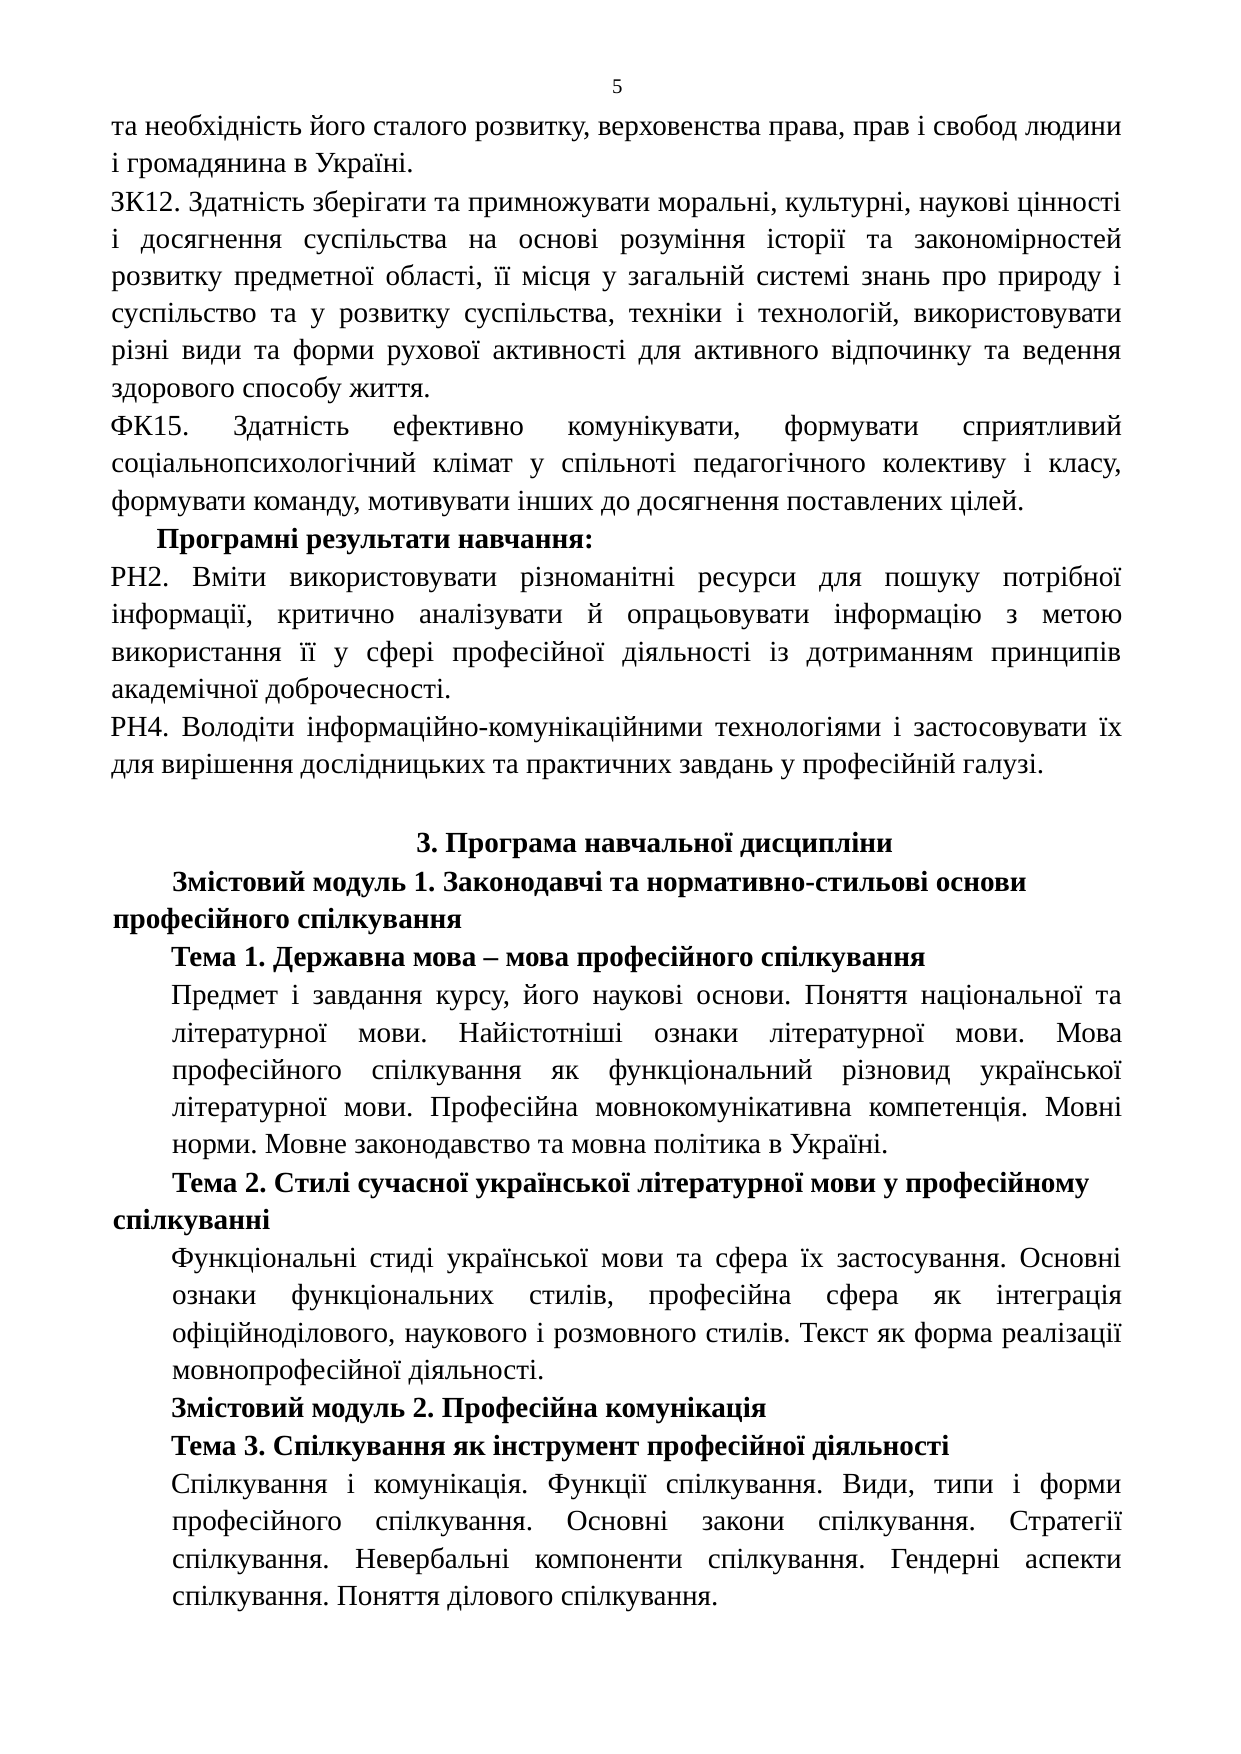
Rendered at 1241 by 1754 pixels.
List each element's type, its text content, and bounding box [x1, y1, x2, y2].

text Функціональні стиді української мови та сфера їх застосування. Основні ознаки функціональних стилів, професійна сфера як інтеграція офіційноділового, наукового і розмовного стилів. Текст як форма реалізації мовнопрофесійної діяльності. [171, 1240, 1123, 1385]
text Предмет і завдання курсу, його наукові основи. Поняття національної та літературної мови. Найістотніші ознаки літературної мови. Мова професійного спілкування як функціональний різновид української літературної мови. Професійна мовнокомунікативна компетенція. Мовні норми. Мовне законодавство та мовна політика в Україні. [171, 977, 1123, 1160]
text Змістовий модуль 2. Професійна комунікація [171, 1391, 1130, 1424]
text Тема 3. Спілкування як інструмент професійної діяльності [171, 1428, 1130, 1462]
text Спілкування і комунікація. Функції спілкування. Види, типи і форми професійного спілкування. Основні закони спілкування. Стратегії спілкування. Невербальні компоненти спілкування. Гендерні аспекти спілкування. Поняття ділового спілкування. [171, 1466, 1123, 1611]
text Тема 1. Державна мова – мова професійного спілкування [171, 939, 1130, 973]
text ФК15. Здатність ефективно комунікувати, формувати сприятливий соціальнопсихологічний клімат у спільноті педагогічного колективу і класу, формувати команду, мотивувати інших до досягнення поставлених цілей. [110, 408, 1123, 516]
text Тема 2. Стилі сучасної української літературної мови у професійному спілкуванні [113, 1165, 1130, 1236]
text 3. Програма навчальної дисципліни [181, 825, 1128, 858]
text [110, 108, 1123, 179]
text Програмні результати навчання: [156, 521, 1130, 555]
text Змістовий модуль 1. Законодавчі та нормативно-стильові основи професійного спілкування [113, 864, 1130, 935]
text РН2. Вміти використовувати різноманітні ресурси для пошуку потрібної інформації, критично аналізувати й опрацьовувати інформацію з метою використання її у сфері професійної діяльності із дотриманням принципів академічної доброчесності. [110, 559, 1123, 704]
text РН4. Володіти інформаційно-комунікаційними технологіями і застосовувати їх для вирішення дослідницьких та практичних завдань у професійній галузі. [110, 709, 1123, 780]
text ЗК12. Здатність зберігати та примножувати моральні, культурні, наукові цінності і досягнення суспільства на основі розуміння історії та закономірностей розвитку предметної області, її місця у загальній системі знань про природу і суспільство та у розвитку суспільства, техніки і технологій, використовувати різні види та форми рухової активності для активного відпочинку та ведення здорового способу життя. [110, 184, 1123, 403]
